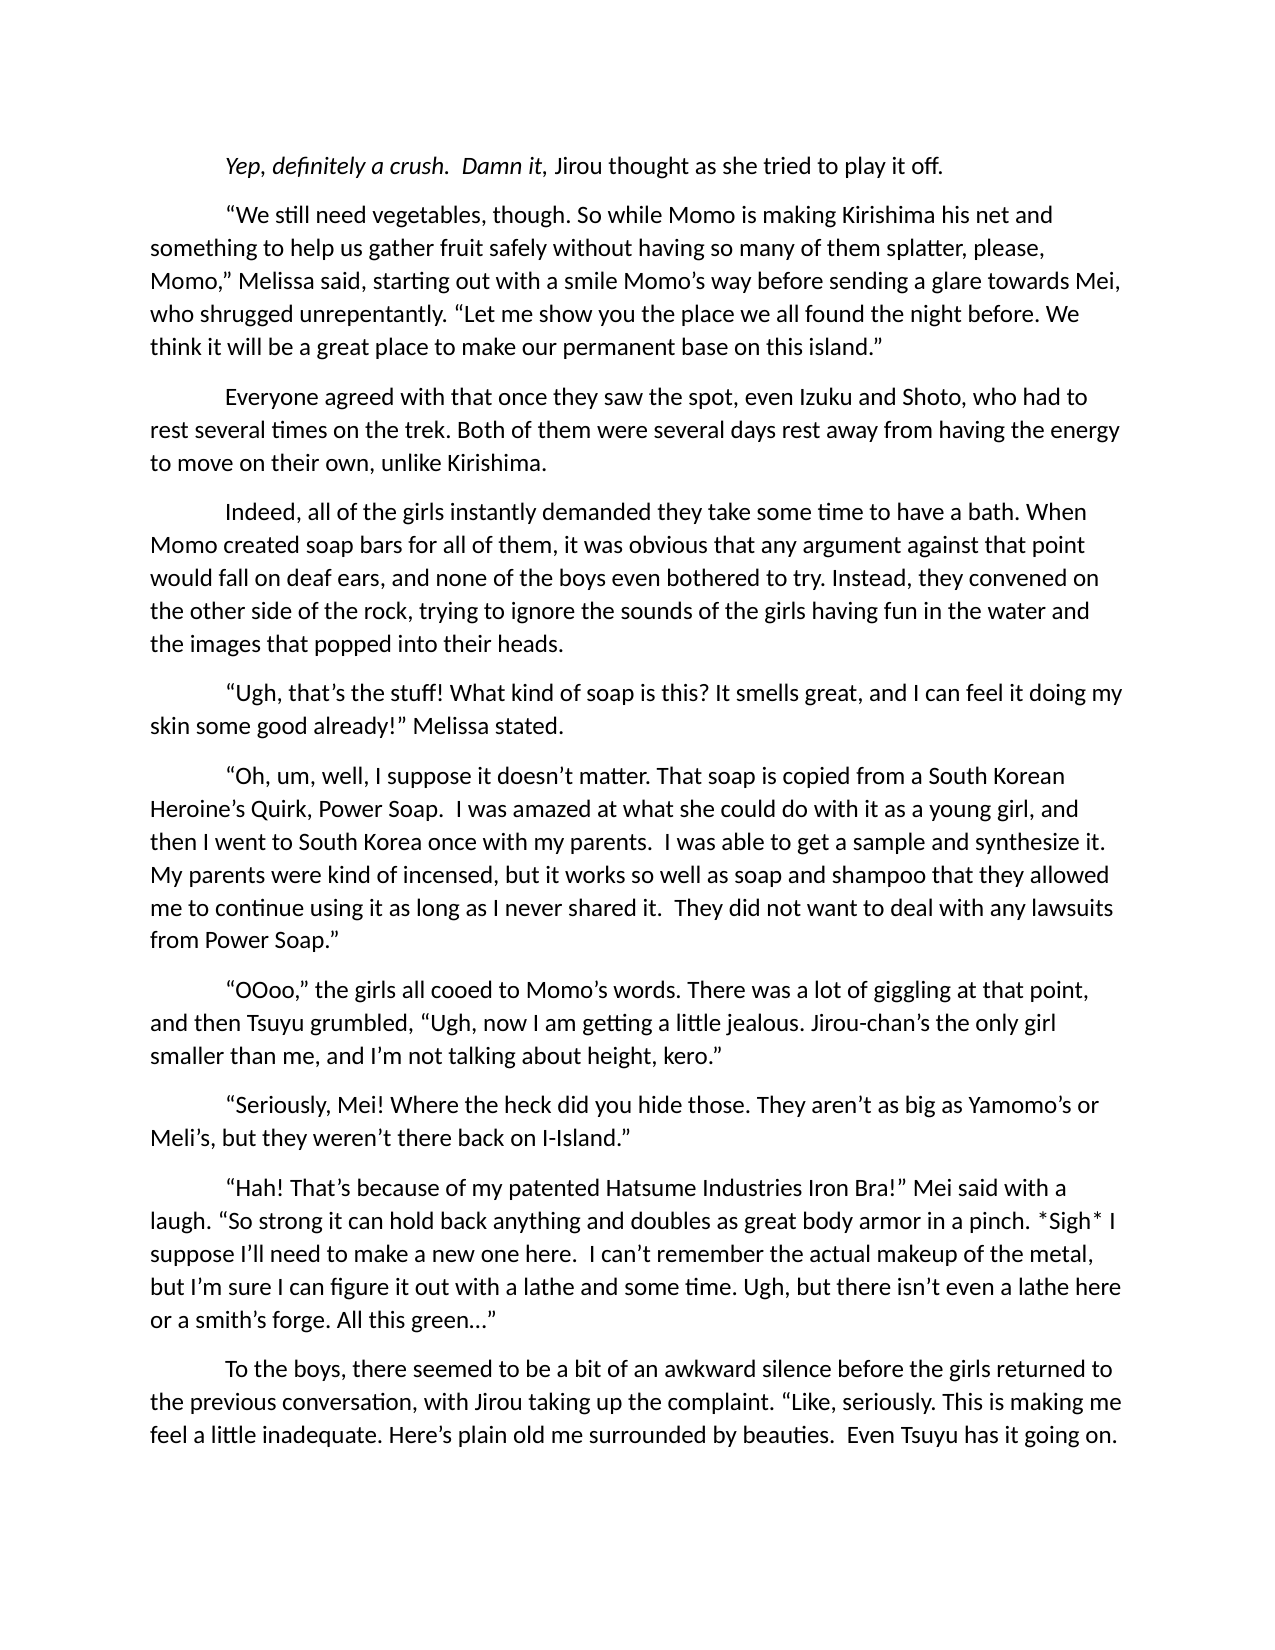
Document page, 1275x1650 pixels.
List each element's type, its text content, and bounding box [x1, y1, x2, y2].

text Yep, definitely a crush. Damn it, Jirou thought as she tried to play it off. [150, 150, 1125, 181]
text Indeed, all of the girls instantly demanded they take some time to have a bath. When Momo created soap bars for all of them, it was obvious that any argument against that point would fall on deaf ears, and none of the boys even bothered to try. Instead, they convened on the other side of the rock, trying to ignore the sounds of the girls having fun in the water and the images that popped into their heads. [150, 496, 1125, 658]
text “OOoo,” the girls all cooed to Momo’s words. There was a lot of giggling at that point, and then Tsuyu grumbled, “Ugh, now I am getting a little jealous. Jirou-chan’s the only girl smaller than me, and I’m not talking about height, kero.” [150, 974, 1125, 1071]
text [150, 1353, 1125, 1450]
text Everyone agreed with that once they saw the spot, even Izuku and Shoto, who had to rest several times on the trek. Both of them were several days rest away from having the energy to move on their own, unlike Kirishima. [150, 381, 1125, 477]
text “Seriously, Mei! Where the heck did you hide those. They aren’t as big as Yamomo’s or Meli’s, but they weren’t there back on I-Island.” [150, 1089, 1125, 1153]
text “Oh, um, well, I suppose it doesn’t matter. That soap is copied from a South Korean Heroine’s Quirk, Power Soap. I was amazed at what she could do with it as a young girl, and then I went to South Korea once with my parents. I was able to get a sample and synthesize it. My parents were kind of incensed, but it works so well as soap and shampoo that they allowed me to continue using it as long as I never shared it. They did not want to deal with any lawsuits from Power Soap.” [150, 760, 1125, 955]
text “We still need vegetables, though. So while Momo is making Kirishima his net and something to help us gather fruit safely without having so many of them splatter, please, Momo,” Melissa said, starting out with a smile Momo’s way before sending a glare towards Mei, who shrugged unrepentantly. “Let me show you the place we all found the night before. We think it will be a great place to make our permanent base on this island.” [150, 199, 1125, 362]
text “Hah! That’s because of my patented Hatsume Industries Iron Bra!” Mei said with a laugh. “So strong it can hold back anything and doubles as great body armor in a pinch. *Sigh* I suppose I’ll need to make a new one here. I can’t remember the actual makeup of the metal, but I’m sure I can figure it out with a lathe and some time. Ugh, but there isn’t even a lathe here or a smith’s forge. All this green…” [150, 1172, 1125, 1334]
text “Ugh, that’s the stuff! What kind of soap is this? It smells great, and I can feel it doing my skin some good already!” Melissa stated. [150, 677, 1125, 741]
